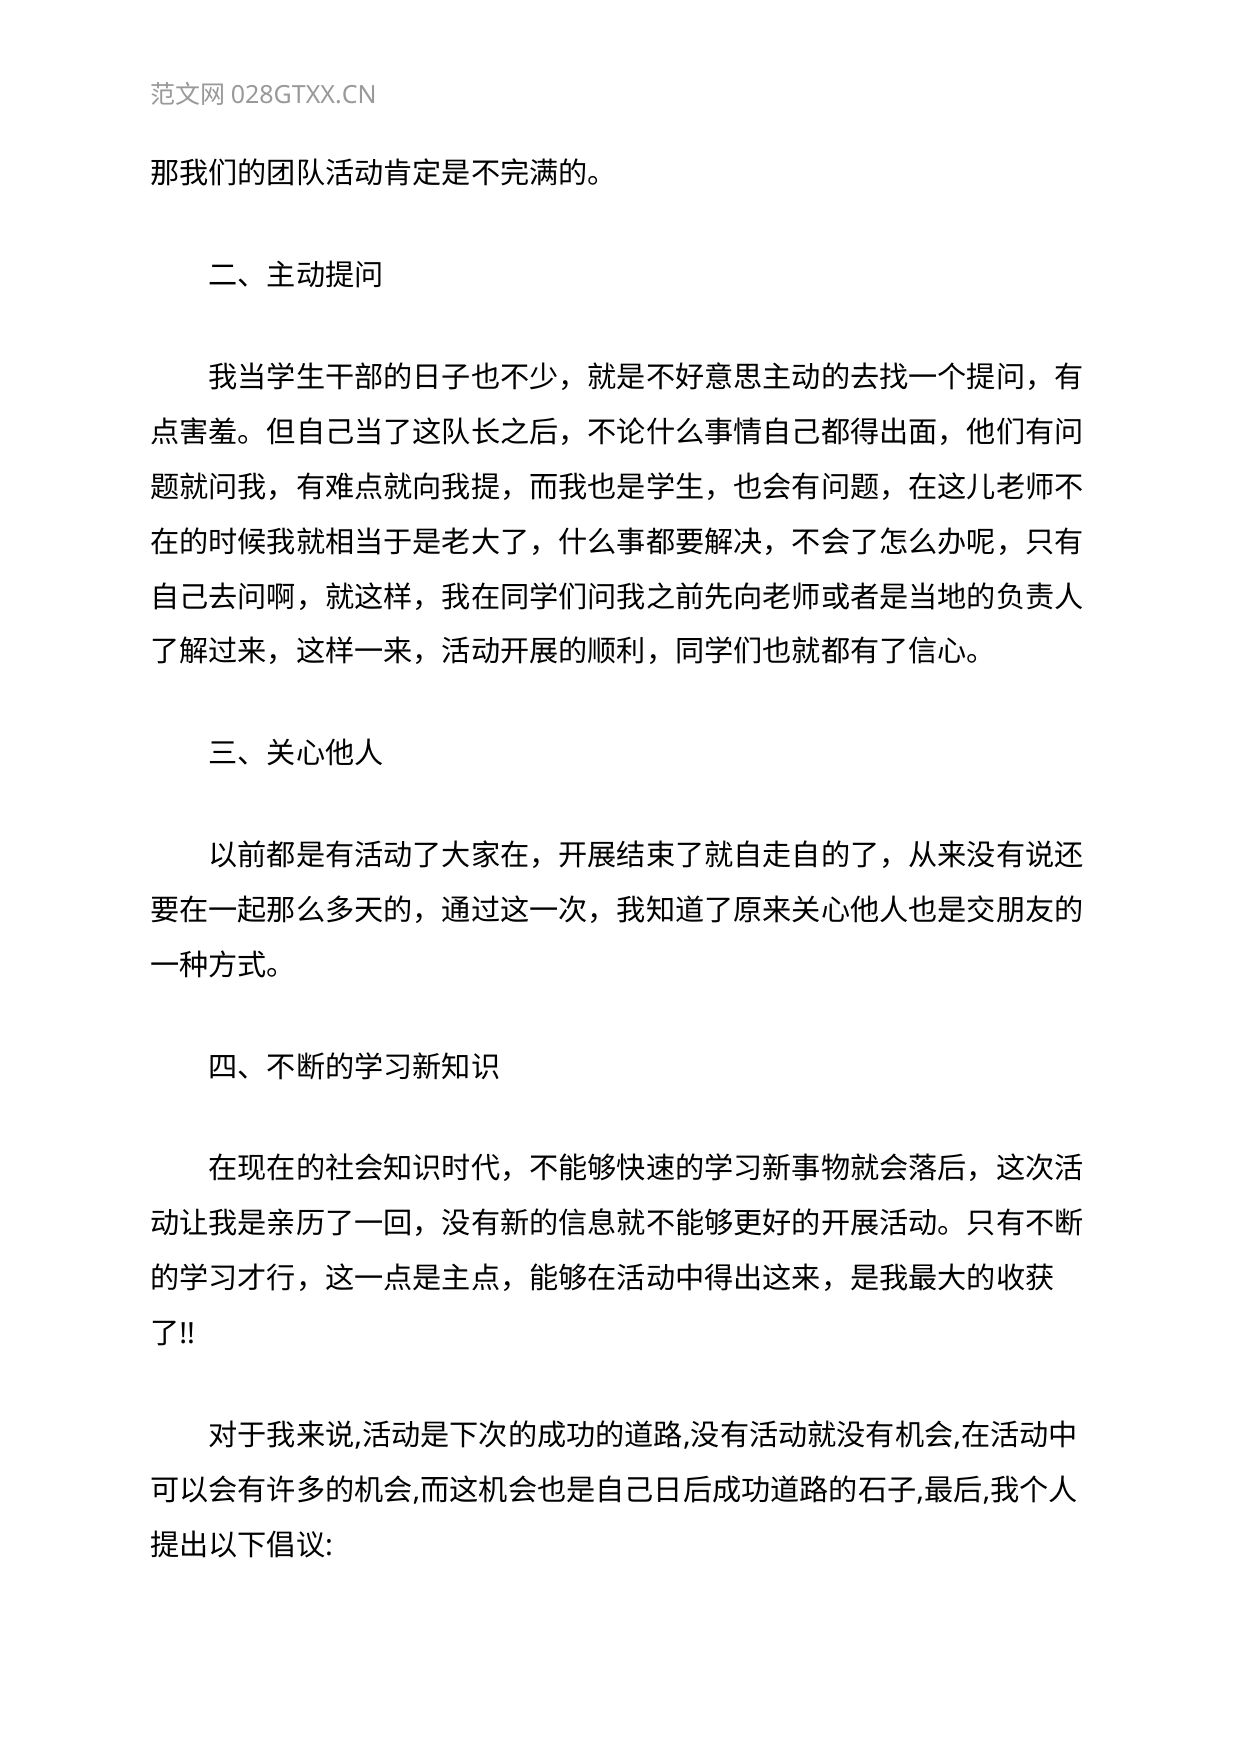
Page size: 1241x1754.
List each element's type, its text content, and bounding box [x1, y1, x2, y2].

text 三、关心他人 [150, 730, 1090, 772]
text 在现在的社会知识时代，不能够快速的学习新事物就会落后，这次活动让我是亲历了一回，没有新的信息就不能够更好的开展活动。只有不断的学习才行，这一点是主点，能够在活动中得出这来，是我最大的收获了!! [150, 1145, 1090, 1352]
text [150, 150, 1090, 192]
text 以前都是有活动了大家在，开展结束了就自走自的了，从来没有说还要在一起那么多天的，通过这一次，我知道了原来关心他人也是交朋友的一种方式。 [150, 832, 1090, 984]
text 四、不断的学习新知识 [150, 1043, 1090, 1085]
text 二、主动提问 [150, 252, 1090, 294]
text 对于我来说,活动是下次的成功的道路,没有活动就没有机会,在活动中可以会有许多的机会,而这机会也是自己日后成功道路的石子,最后,我个人提出以下倡议: [150, 1412, 1090, 1564]
text 我当学生干部的日子也不少，就是不好意思主动的去找一个提问，有点害羞。但自己当了这队长之后，不论什么事情自己都得出面，他们有问题就问我，有难点就向我提，而我也是学生，也会有问题，在这儿老师不在的时候我就相当于是老大了，什么事都要解决，不会了怎么办呢，只有自己去问啊，就这样，我在同学们问我之前先向老师或者是当地的负责人了解过来，这样一来，活动开展的顺利，同学们也就都有了信心。 [150, 353, 1090, 670]
